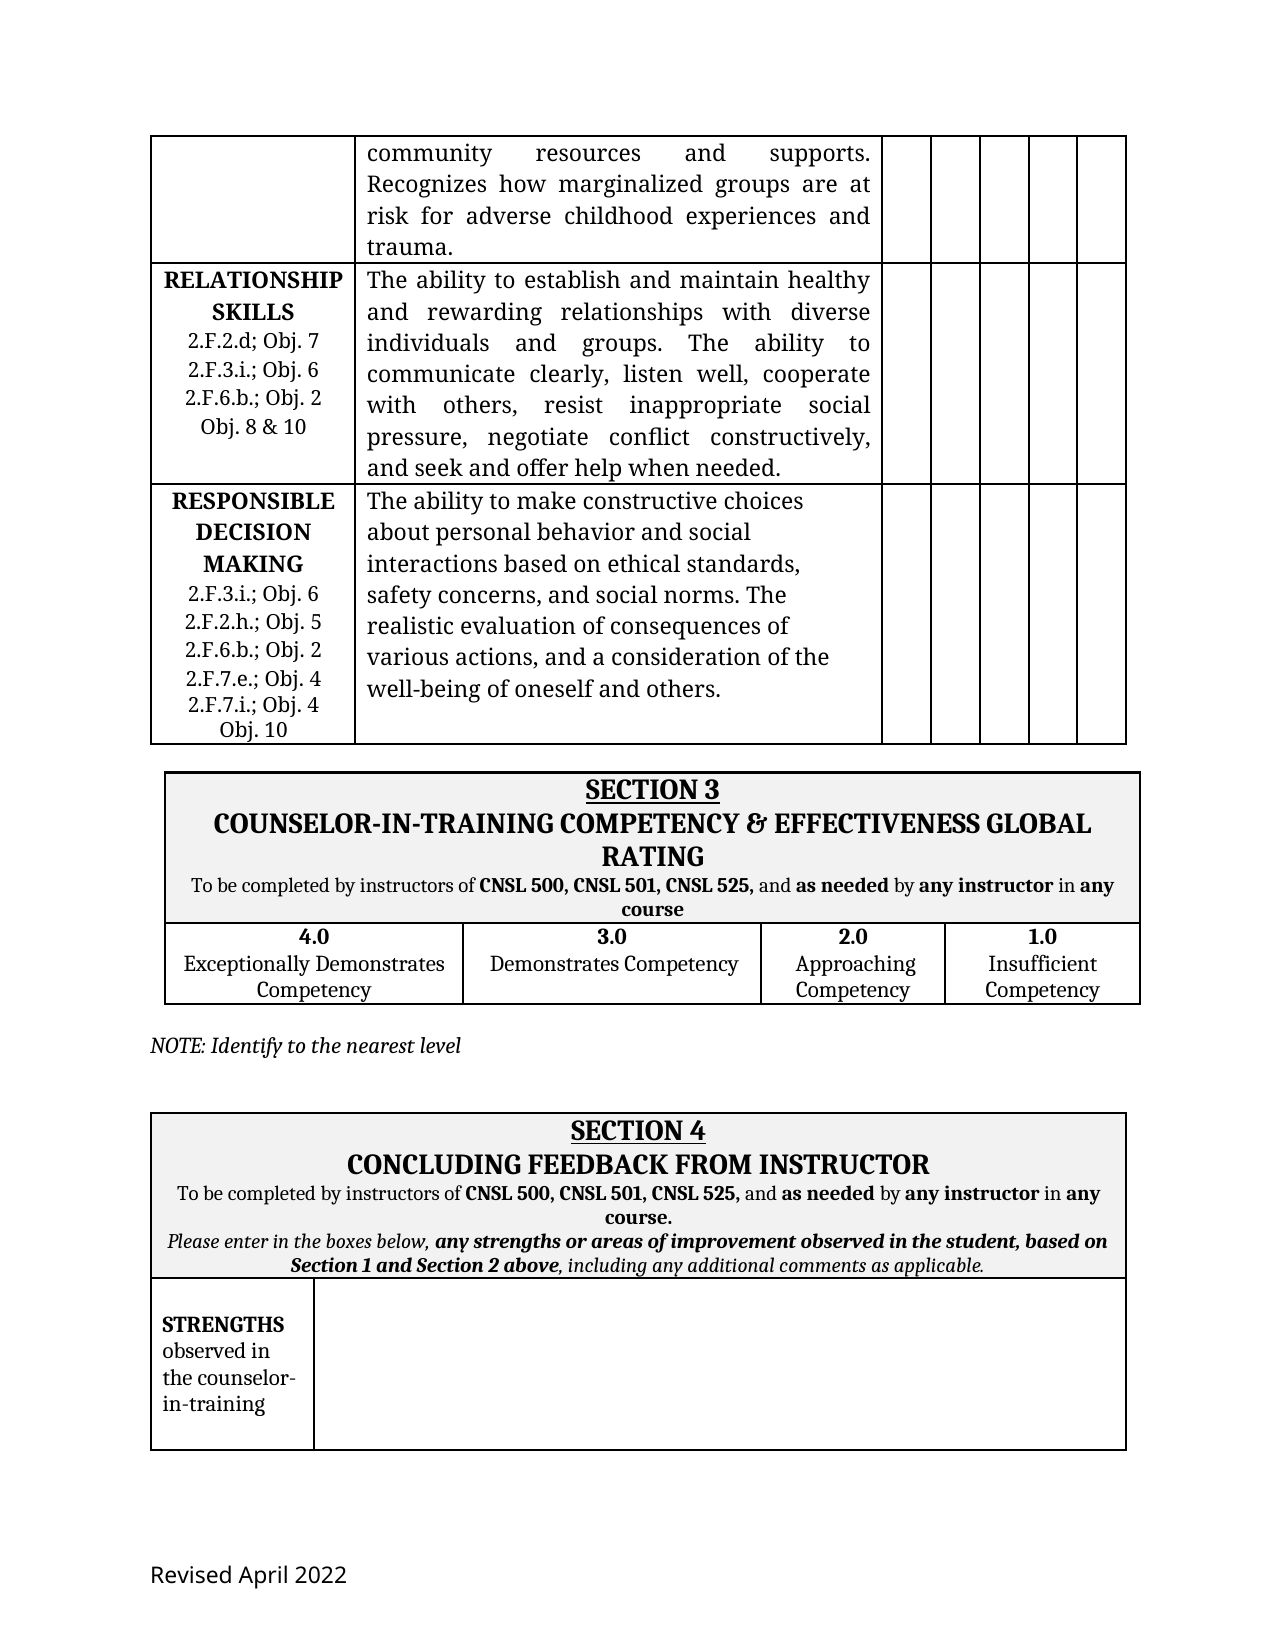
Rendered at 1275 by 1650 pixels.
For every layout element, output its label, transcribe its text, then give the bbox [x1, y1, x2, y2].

table_cell [1078, 485, 1125, 742]
table_cell The ability to make constructive choices about personal behavior and social interactions based on ethical standards, safety concerns, and social norms. The realistic evaluation of consequences of various actions, and a consideration of the well-being of oneself and others. [356, 485, 881, 742]
table_cell STRENGTHS observed in the counselor-in-training [152, 1279, 313, 1449]
table_cell [1030, 485, 1076, 742]
table_cell [981, 137, 1028, 262]
table_cell 1.0 Insufficient Competency [946, 924, 1139, 1003]
table_cell The ability to establish and maintain healthy and rewarding relationships with diverse individuals and groups. The ability to communicate clearly, listen well, cooperate with others, resist inappropriate social pressure, negotiate conflict constructively, and seek and offer help when needed. [356, 264, 881, 483]
table_header SECTION 3 COUNSELOR-IN-TRAINING COMPETENCY & EFFECTIVENESS GLOBAL RATING To be completed by instructors of CNSL 500, CNSL 501, CNSL 525, and as needed by any instructor in any course [166, 774, 1139, 922]
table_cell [356, 137, 881, 262]
table_cell [981, 485, 1028, 742]
table_cell 2.0 Approaching Competency [762, 924, 944, 1003]
table_cell [1030, 137, 1076, 262]
table_cell RESPONSIBLE DECISION MAKING 2.F.3.i.; Obj. 6 2.F.2.h.; Obj. 5 2.F.6.b.; Obj. 2 2.F.7.e.; Obj. 4 2.F.7.i.; Obj. 4 Obj. 10 [152, 485, 354, 742]
table_cell [1030, 264, 1076, 483]
table_cell RELATIONSHIP SKILLS 2.F.2.d; Obj. 7 2.F.3.i.; Obj. 6 2.F.6.b.; Obj. 2 Obj. 8 & 10 [152, 264, 354, 483]
table_cell 4.0 Exceptionally Demonstrates Competency [166, 924, 462, 1003]
text NOTE: Identify to the nearest level [150, 1032, 1125, 1059]
table_cell [932, 485, 979, 742]
table_cell [981, 264, 1028, 483]
table_cell [883, 137, 930, 262]
table_cell [932, 137, 979, 262]
table_cell [883, 264, 930, 483]
table_cell [1078, 264, 1125, 483]
table_header SECTION 4 CONCLUDING FEEDBACK FROM INSTRUCTOR To be completed by instructors of CNSL 500, CNSL 501, CNSL 525, and as needed by any instructor in any course. Please enter in the boxes below, any strengths or areas of improvement observed in the student, based on Section 1 and Section 2 above, including any additional comments as applicable. [152, 1114, 1125, 1277]
table_cell [883, 485, 930, 742]
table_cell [152, 137, 354, 262]
table_cell 3.0 Demonstrates Competency [464, 924, 760, 1003]
table_cell [315, 1279, 1125, 1449]
table_cell [1078, 137, 1125, 262]
table_cell [932, 264, 979, 483]
